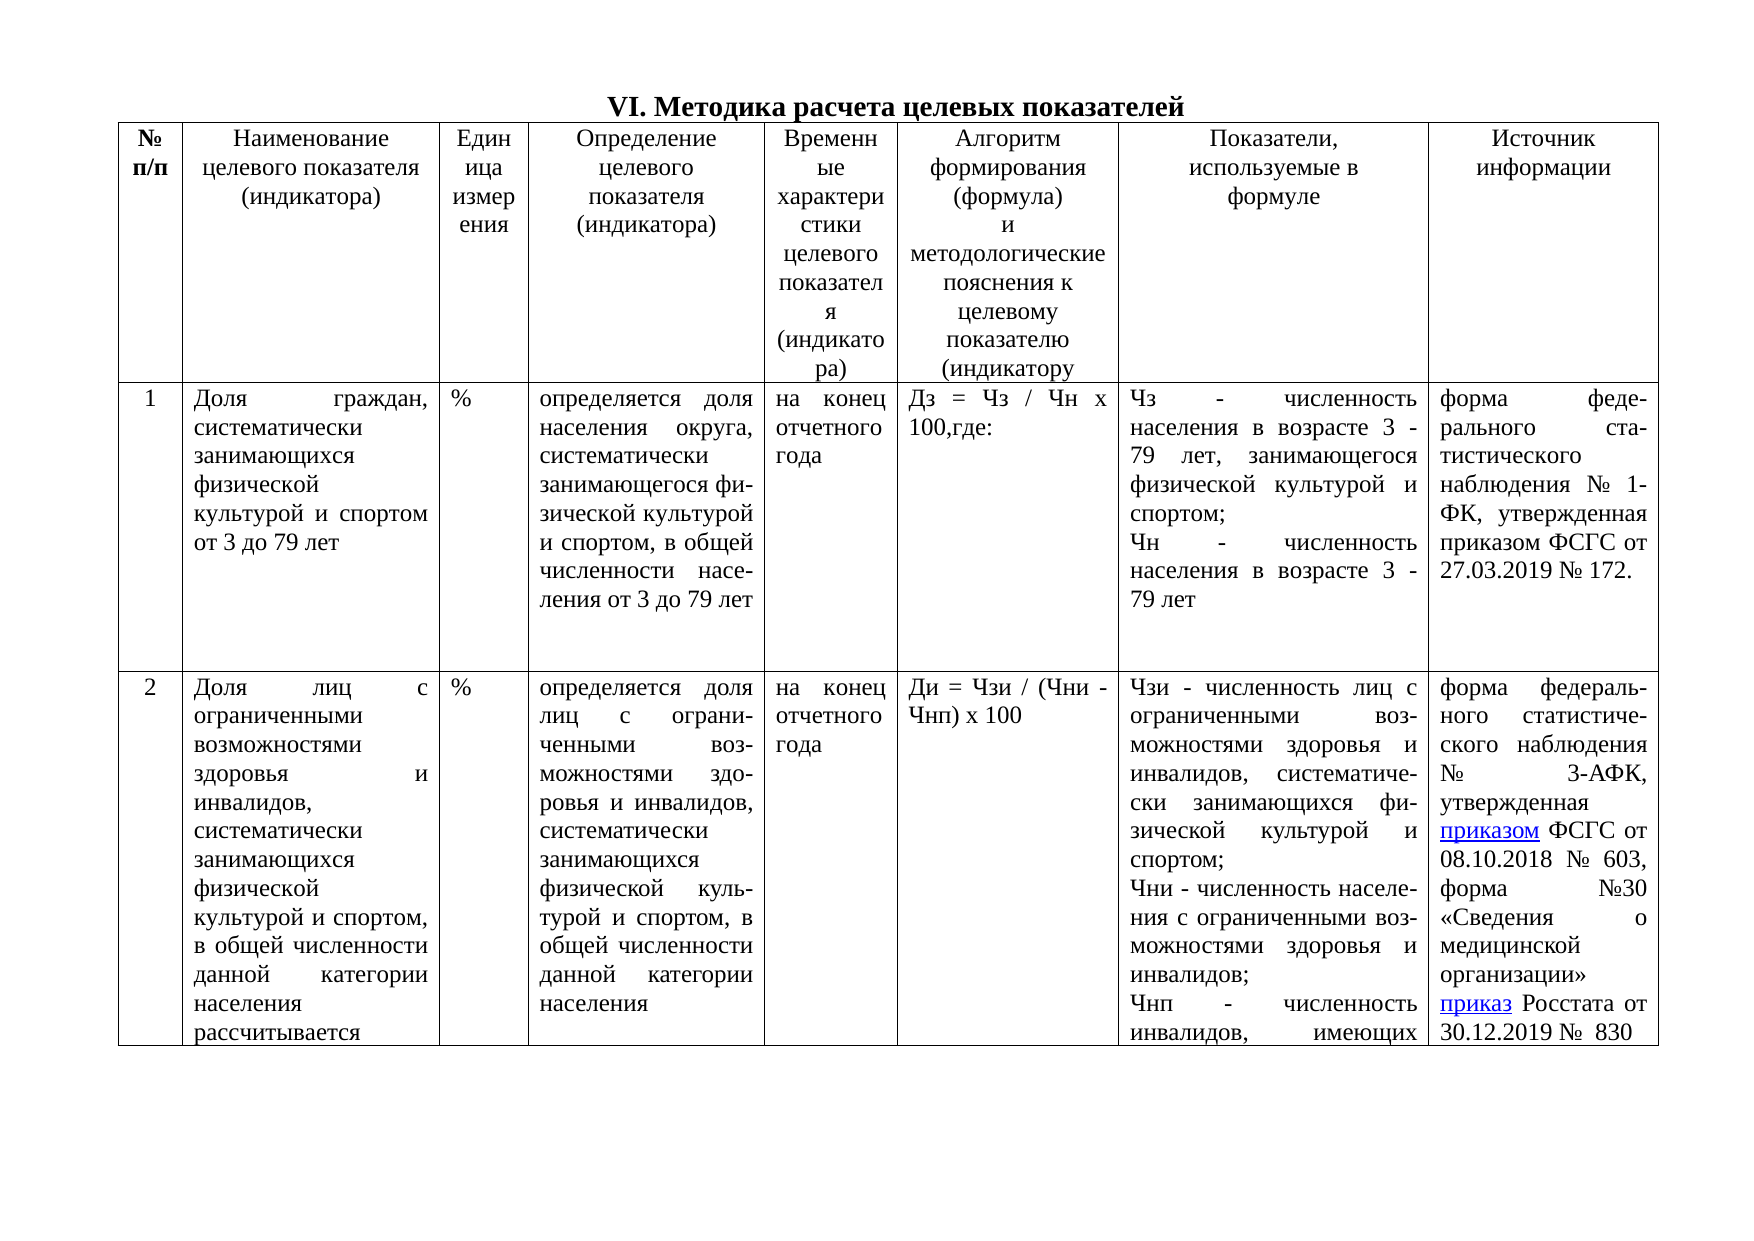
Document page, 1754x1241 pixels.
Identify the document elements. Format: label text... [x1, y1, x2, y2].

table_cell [1119, 672, 1428, 1045]
text VI. Методика расчета целевых показателей [156, 89, 1636, 122]
table_header Источник информации [1429, 123, 1658, 382]
table_cell определяется доля населения округа, систематически занимающегося физической культурой и спортом, в общей численности населения от 3 до 79 лет [529, 383, 764, 671]
table_cell Дз = Чз / Чн x 100,где: [898, 383, 1118, 671]
table_header Временные характеристики целевого показателя (индикатора) [765, 123, 897, 382]
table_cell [1429, 672, 1658, 1045]
table_cell 1 [119, 383, 182, 671]
table_header Наименование целевого показателя (индикатора) [183, 123, 439, 382]
table_cell % [440, 672, 528, 1045]
table_cell Чз - численность населения в возрасте 3 - 79 лет, занимающегося физической культурой и спортом; Чн - численность населения в возрасте 3 - 79 лет [1119, 383, 1428, 671]
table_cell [898, 672, 1118, 1045]
table_cell на конец отчетного года [765, 383, 897, 671]
table_header Показатели, используемые в формуле [1119, 123, 1428, 382]
table_cell Доля граждан, систематически занимающихся физической культурой и спортом от 3 до 79 лет [183, 383, 439, 671]
table_header № п/п [119, 123, 182, 382]
table_header Определение целевого показателя (индикатора) [529, 123, 764, 382]
table_cell 2 [119, 672, 182, 1045]
table_cell форма федерального статистического наблюдения № 1-ФК, утвержденная приказом ФСГС от 27.03.2019 № 172. [1429, 383, 1658, 671]
table_header Единица измерения [440, 123, 528, 382]
table_header Алгоритм формирования (формула) и методологические пояснения к целевому показателю (индикатору [898, 123, 1118, 382]
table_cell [765, 672, 897, 1045]
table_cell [529, 672, 764, 1045]
table_cell % [440, 383, 528, 671]
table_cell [183, 672, 439, 1045]
